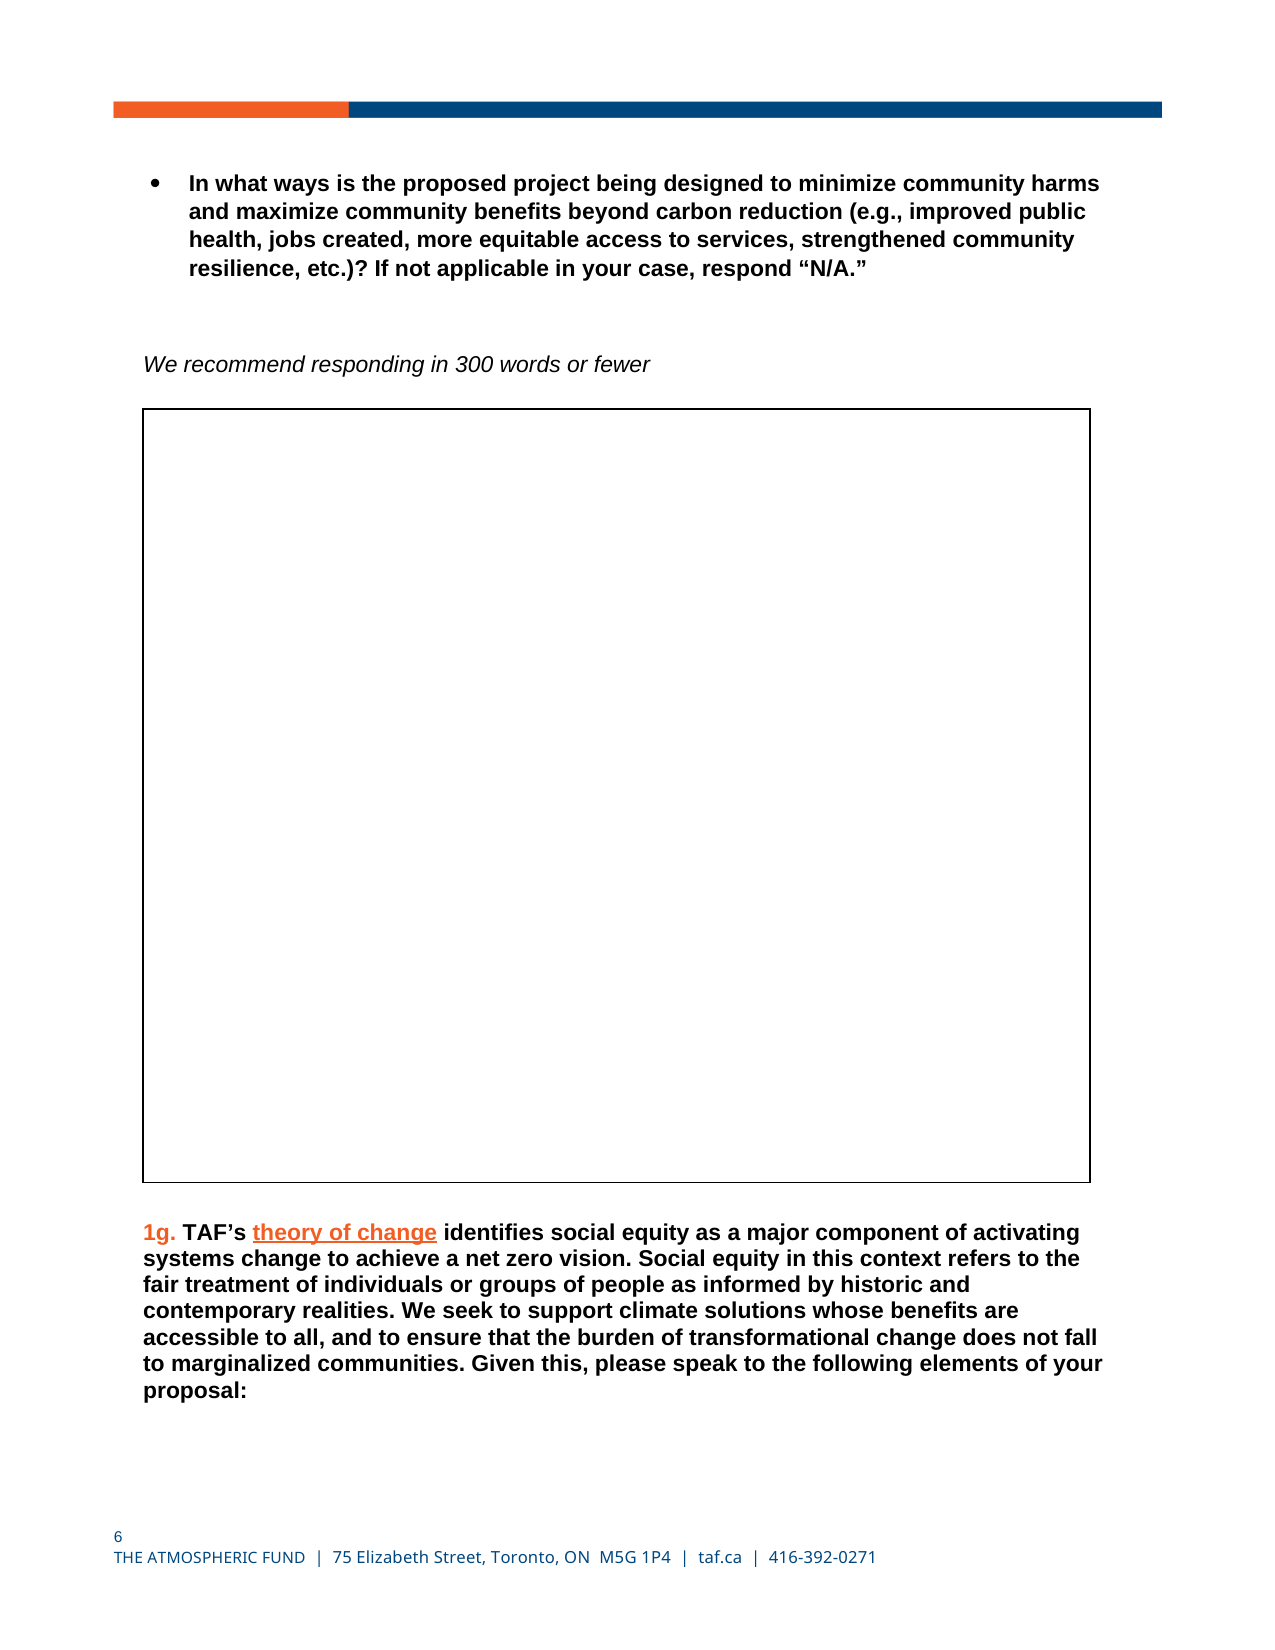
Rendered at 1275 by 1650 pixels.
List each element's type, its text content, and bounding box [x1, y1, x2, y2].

picture [0, 2, 1274, 118]
text 1g. TAF’s theory of change identifies social equity as a major component of activating systems change to achieve a net zero vision. Social equity in this context refers to the fair treatment of individuals or groups of people as informed by historic and contemporary realities. We seek to support climate solutions whose benefits are accessible to all, and to ensure that the burden of transformational change does not fall to marginalized communities. Given this, please speak to the following elements of your proposal: [143, 1218, 1122, 1403]
text We recommend responding in 300 words or fewer [143, 351, 1122, 378]
list In what ways is the proposed project being designed to minimize community harms and maximize community benefits beyond carbon reduction (e.g., improved public health, jobs created, more equitable access to services, strengthened community resilience, etc.)? If not applicable in your case, respond “N/A.” [151, 169, 1122, 281]
